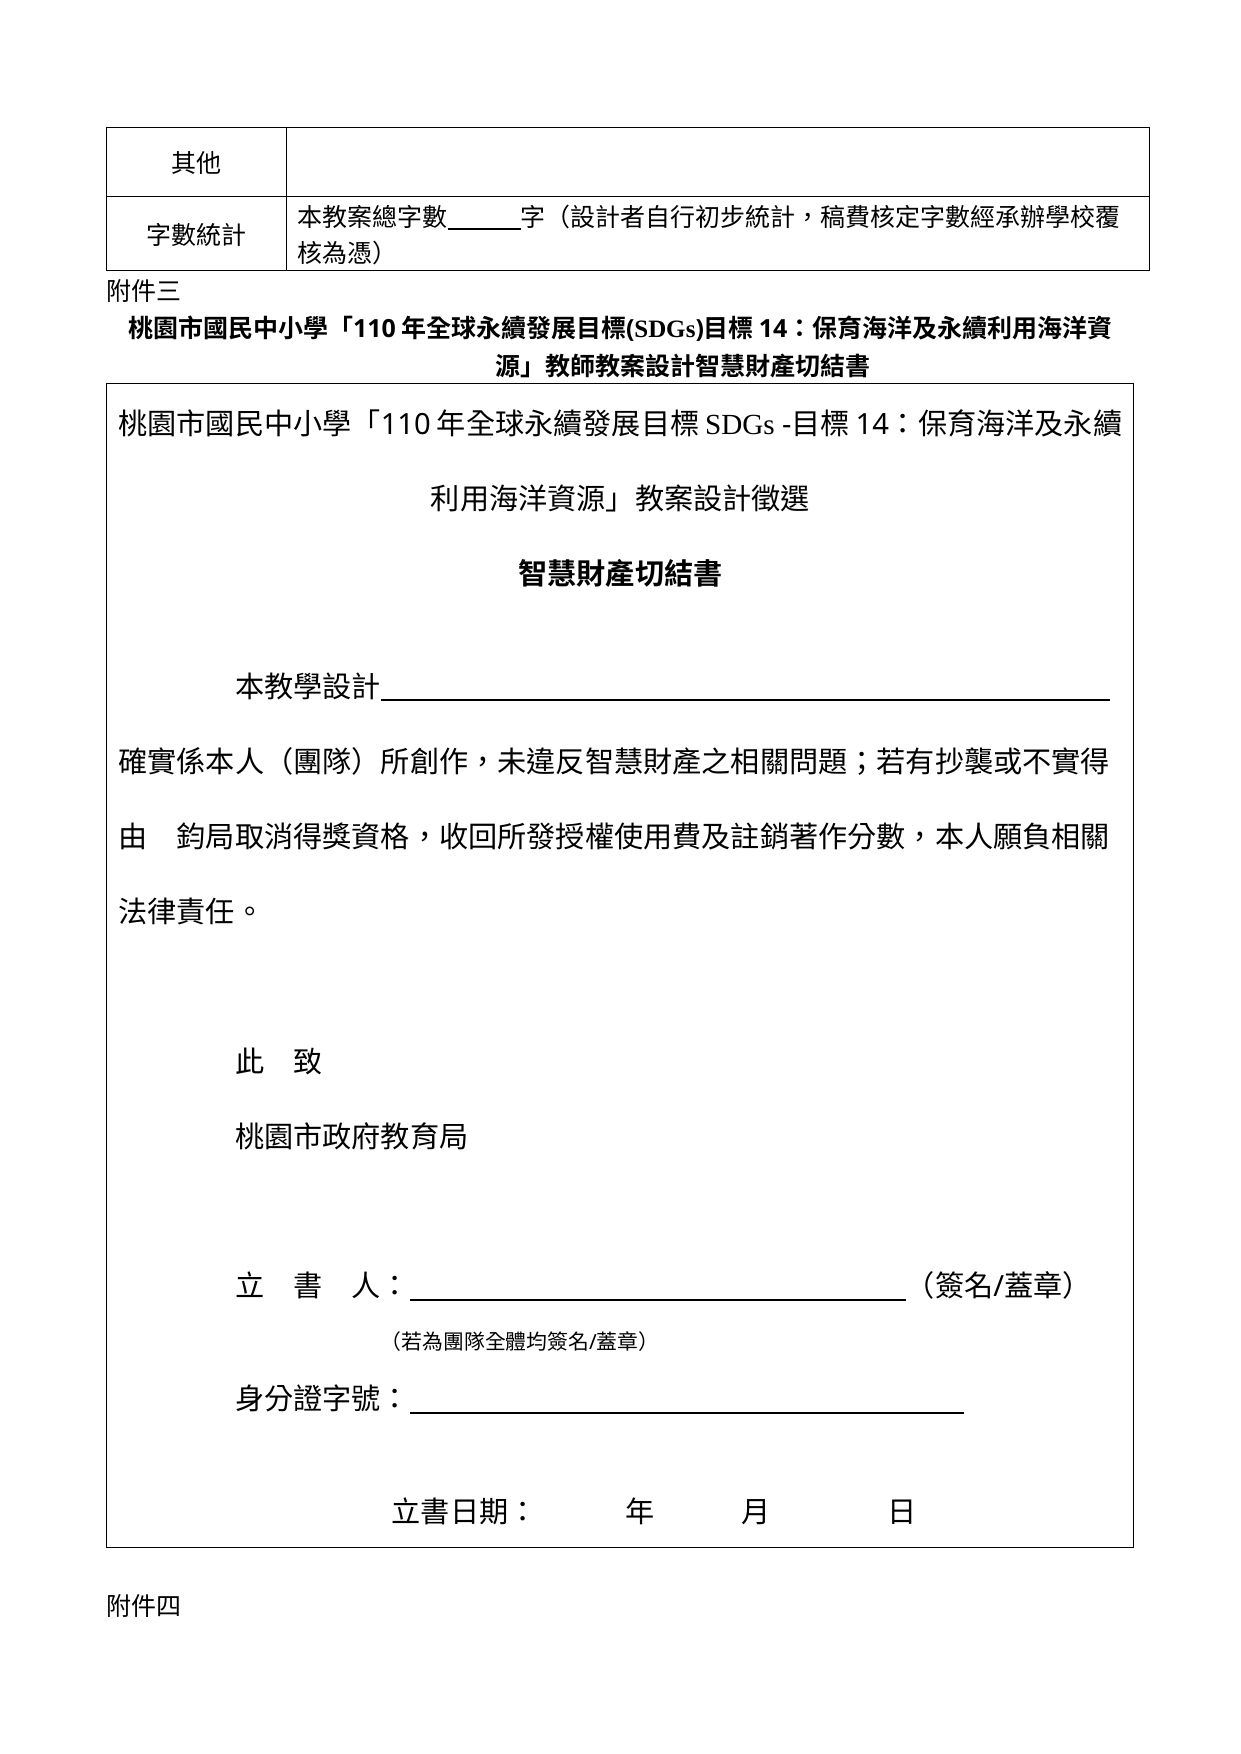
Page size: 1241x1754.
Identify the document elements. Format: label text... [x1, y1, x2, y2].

table_cell [287, 128, 1149, 196]
table_cell 其他 [107, 128, 286, 196]
text 桃園市國民中小學「110年全球永續發展目標(SDGs)目標14：保育海洋及永續利用海洋資源」教師教案設計智慧財產切結書 [106, 308, 1134, 383]
table_header 桃園市國民中小學「110年全球永續發展目標SDGs -目標14：保育海洋及永續利用海洋資源」教案設計徵選 智慧財產切結書 本教學設計 確實係本人（團隊）所創作，未違反智慧財產之相關問題；若有抄襲或不實得由 鈞局取消得獎資格，收回所發授權使用費及註銷著作分數，本人願負相關法律責任。 此 致 桃園市政府教育局 立 書 人： （簽名/蓋章） （若為團隊全體均簽名/蓋章） 身分證字號： 立書日期： 年 月 日 [107, 384, 1133, 1547]
table_cell 本教案總字數 字（設計者自行初步統計，稿費核定字數經承辦學校覆核為憑） [287, 197, 1149, 270]
text 附件三 [106, 271, 1134, 308]
table_cell 字數統計 [107, 197, 286, 270]
text 附件四 [106, 1585, 1134, 1623]
